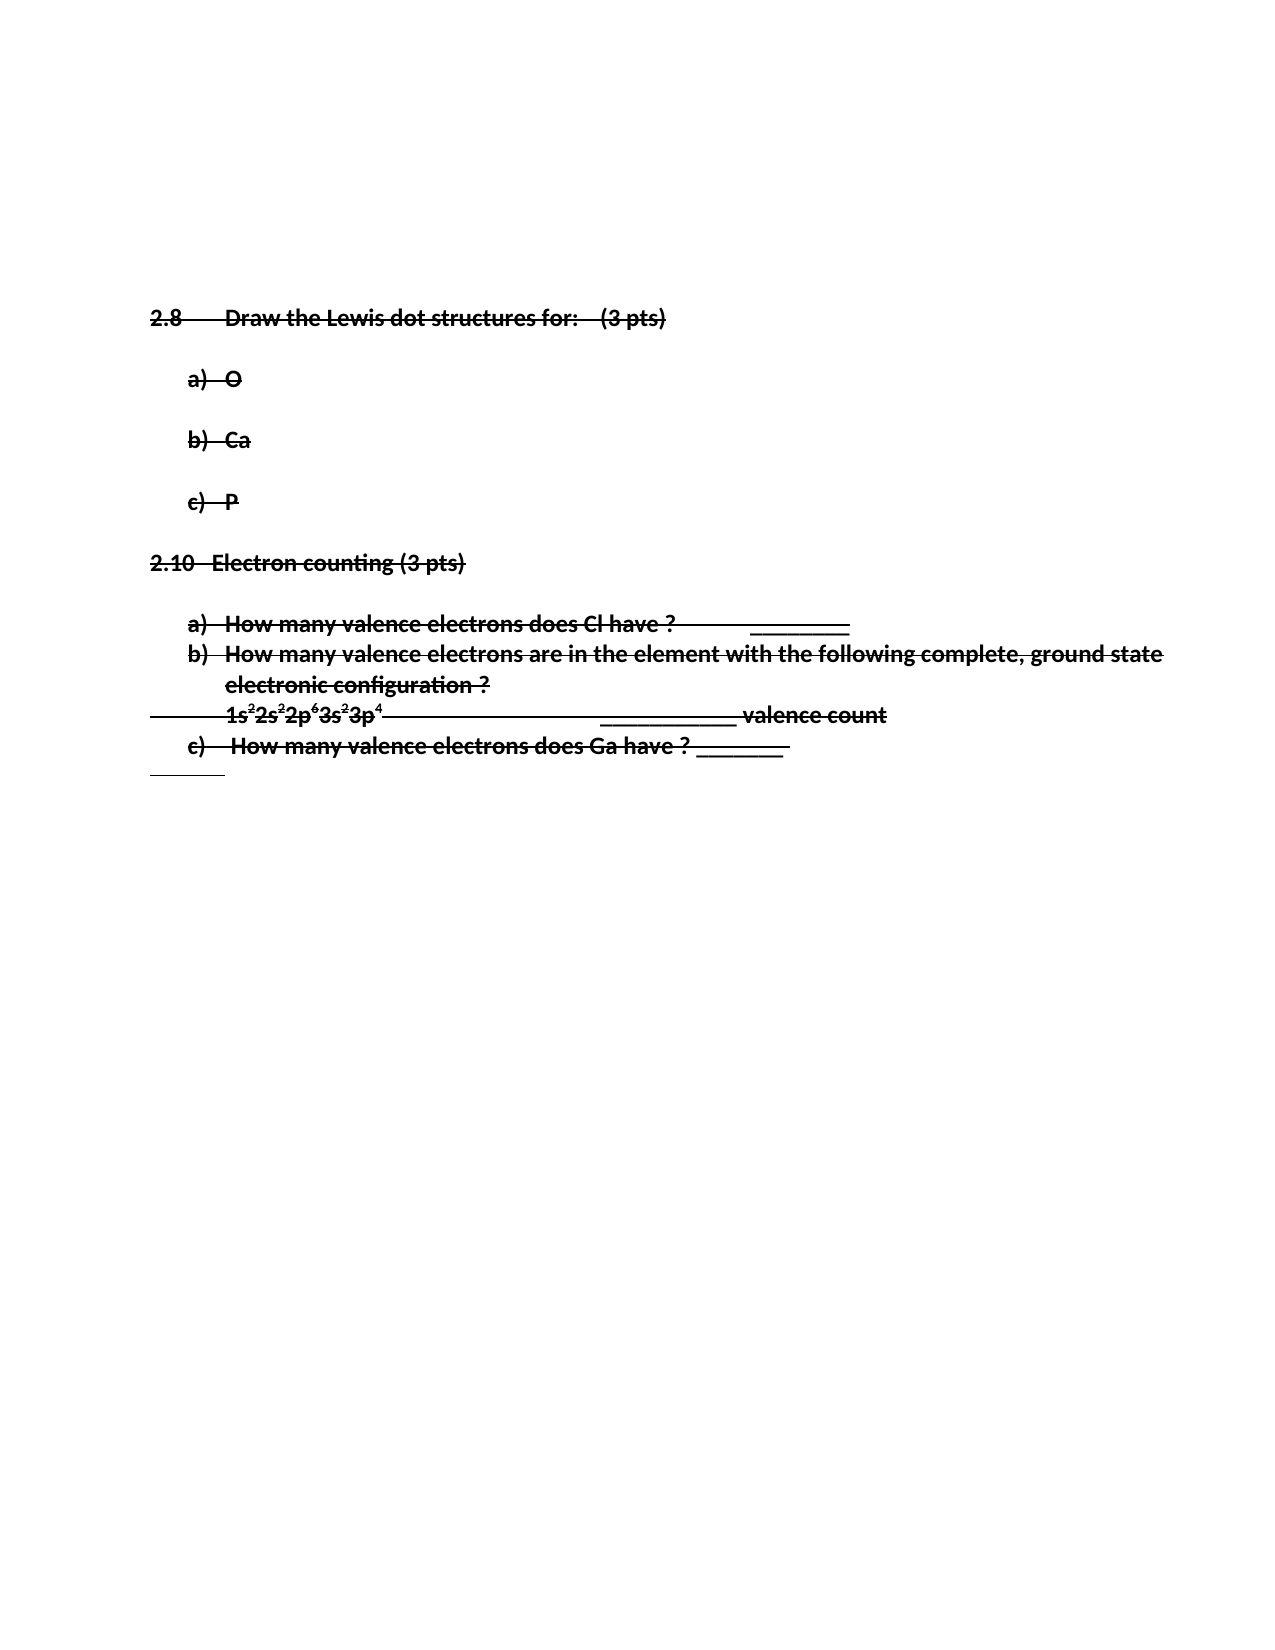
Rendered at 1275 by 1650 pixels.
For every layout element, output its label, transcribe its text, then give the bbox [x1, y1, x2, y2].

list How many valence electrons does Ga have ? _______ [187, 730, 1209, 760]
list O [187, 364, 1209, 394]
list P [187, 486, 1209, 516]
text 1s22s22p63s23p4 ___________ valence count [150, 699, 1209, 730]
list How many valence electrons does Cl have ? ________ [187, 608, 1209, 638]
list electronic configuration ? [225, 669, 1209, 699]
list Ca [187, 425, 1209, 455]
list How many valence electrons are in the element with the following complete, ground state [187, 638, 1209, 669]
text 2.10 Electron counting (3 pts) [150, 547, 1209, 577]
text 2.8 Draw the Lewis dot structures for: (3 pts) [150, 303, 1209, 333]
